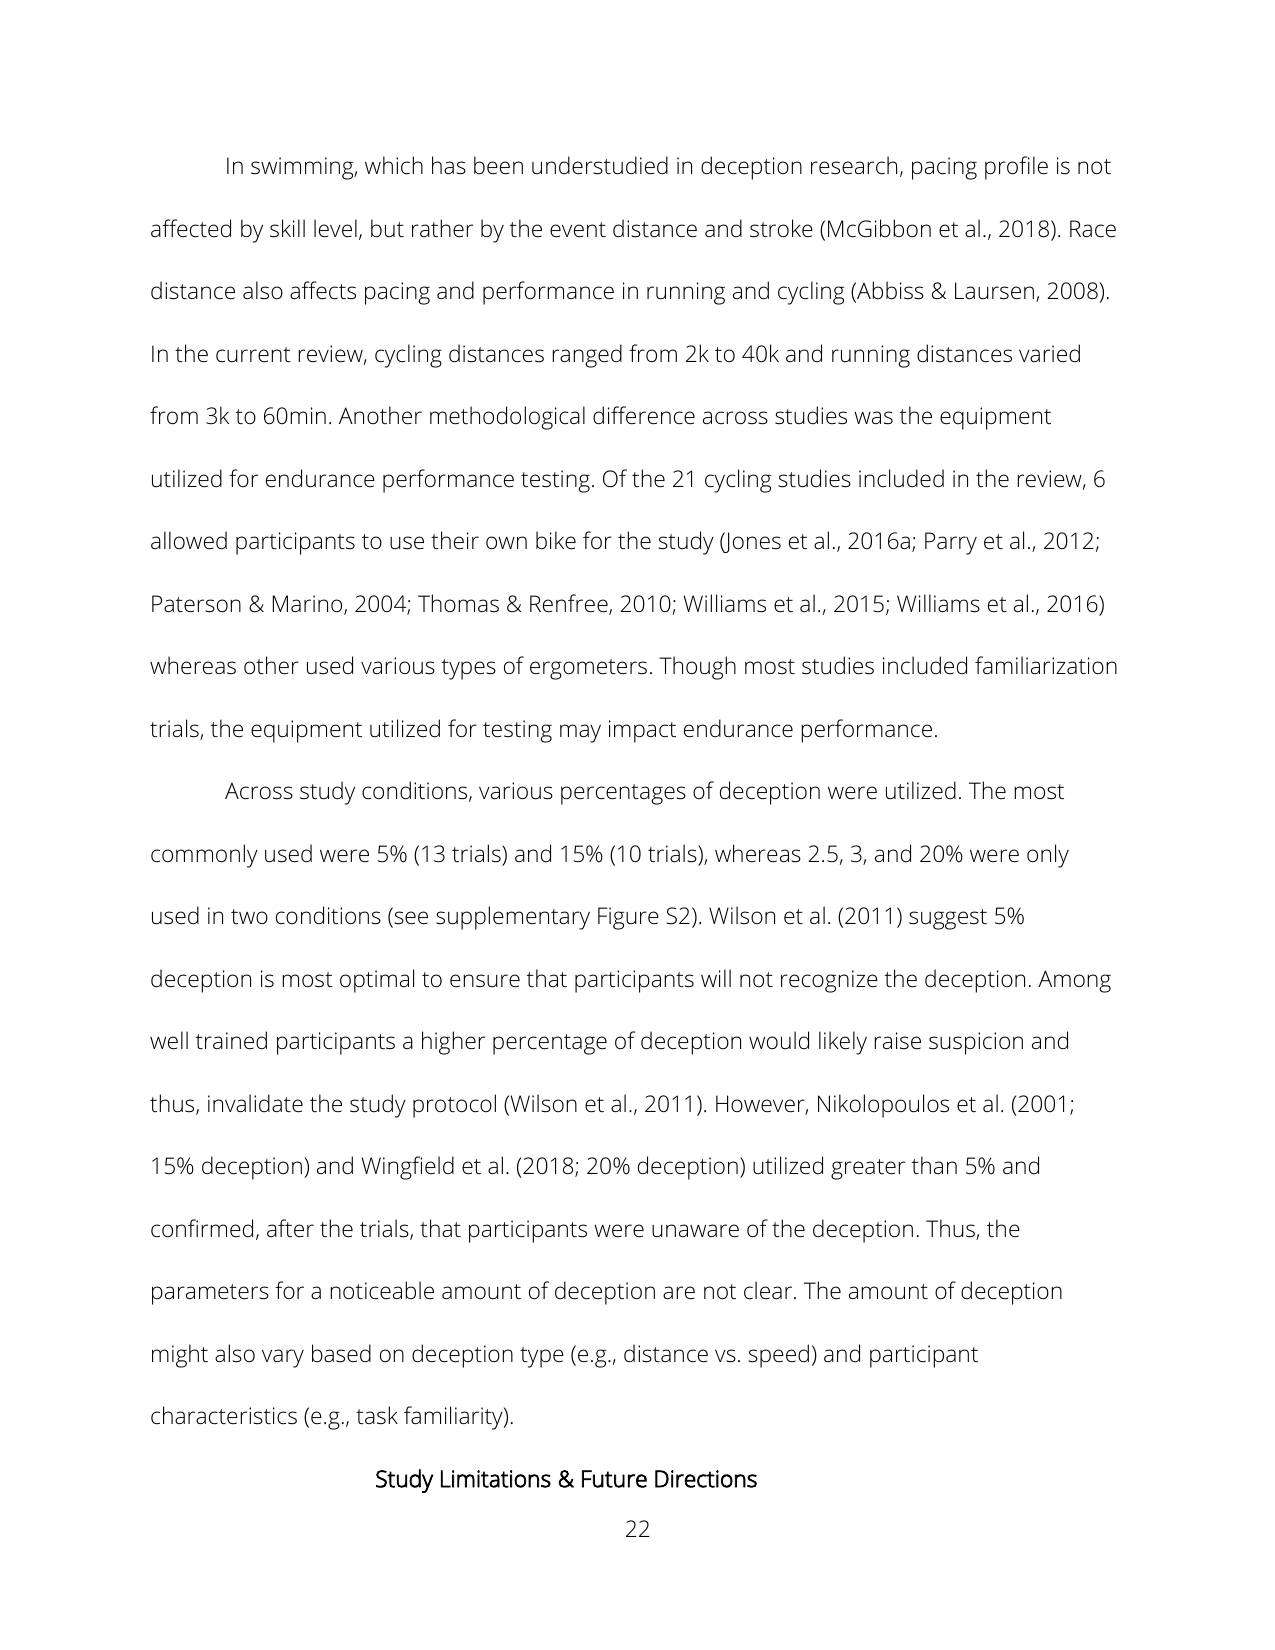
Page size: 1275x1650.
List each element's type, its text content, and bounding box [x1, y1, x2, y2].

text Across study conditions, various percentages of deception were utilized. The most commonly used were 5% (13 trials) and 15% (10 trials), whereas 2.5, 3, and 20% were only used in two conditions (see supplementary Figure S2). Wilson et al. (2011) suggest 5% deception is most optimal to ensure that participants will not recognize the deception. Among well trained participants a higher percentage of deception would likely raise suspicion and thus, invalidate the study protocol (Wilson et al., 2011). However, Nikolopoulos et al. (2001; 15% deception) and Wingfield et al. (2018; 20% deception) utilized greater than 5% and confirmed, after the trials, that participants were unaware of the deception. Thus, the parameters for a noticeable amount of deception are not clear. The amount of deception might also vary based on deception type (e.g., distance vs. speed) and participant characteristics (e.g., task familiarity). [150, 775, 1125, 1431]
text In swimming, which has been understudied in deception research, pacing profile is not affected by skill level, but rather by the event distance and stroke (McGibbon et al., 2018). Race distance also affects pacing and performance in running and cycling (Abbiss & Laursen, 2008). In the current review, cycling distances ranged from 2k to 40k and running distances varied from 3k to 60min. Another methodological difference across studies was the equipment utilized for endurance performance testing. Of the 21 cycling studies included in the review, 6 allowed participants to use their own bike for the study (Jones et al., 2016a; Parry et al., 2012; Paterson & Marino, 2004; Thomas & Renfree, 2010; Williams et al., 2015; Williams et al., 2016) whereas other used various types of ergometers. Though most studies included familiarization trials, the equipment utilized for testing may impact endurance performance. [150, 150, 1125, 744]
text Study Limitations & Future Directions [300, 1462, 1125, 1494]
